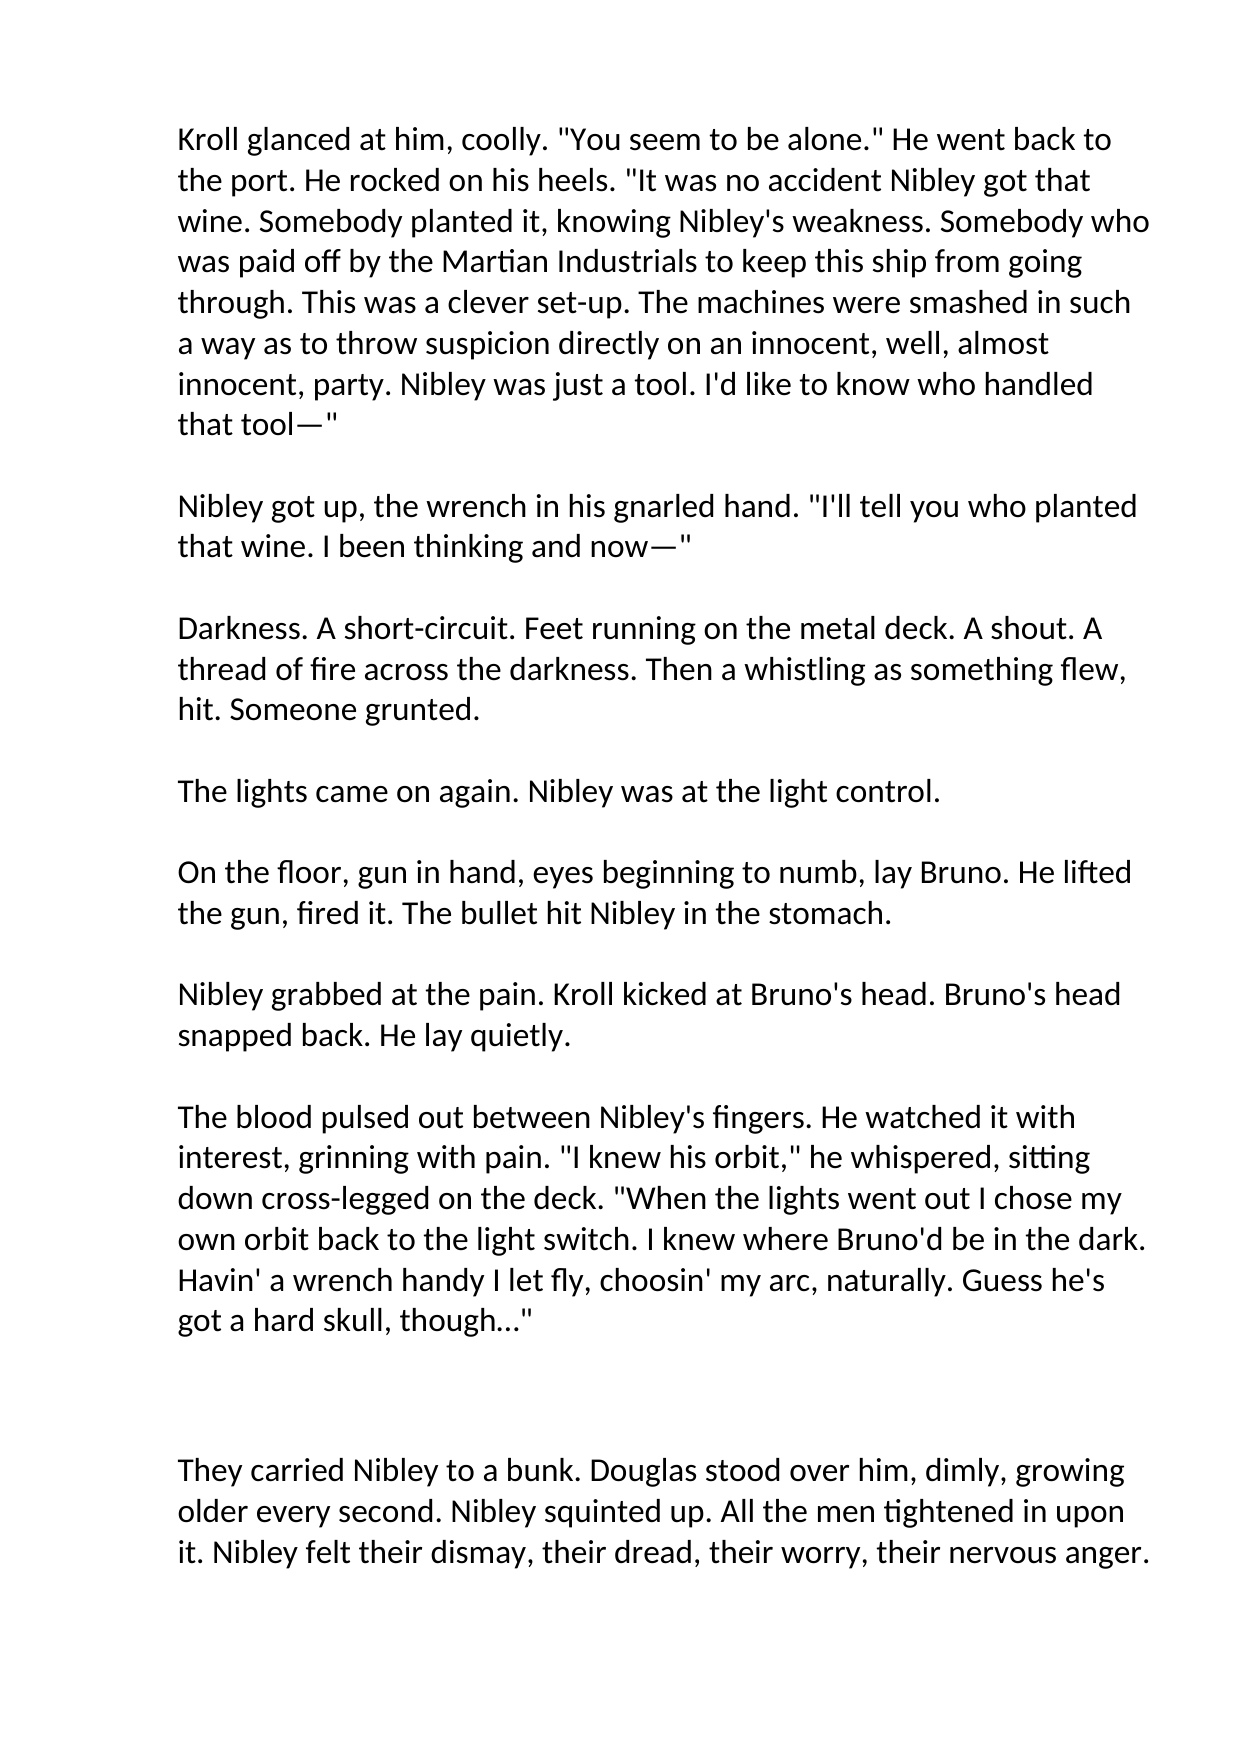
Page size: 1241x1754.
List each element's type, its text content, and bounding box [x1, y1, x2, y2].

text The blood pulsed out between Nibley's fingers. He watched it with interest, grinning with pain. "I knew his orbit," he whispered, sitting down cross-legged on the deck. "When the lights went out I chose my own orbit back to the light switch. I knew where Bruno'd be in the dark. Havin' a wrench handy I let fly, choosin' my arc, naturally. Guess he's got a hard skull, though…" [177, 1096, 1152, 1340]
text On the floor, gun in hand, eyes beginning to numb, lay Bruno. He lifted the gun, fired it. The bullet hit Nibley in the stomach. [177, 851, 1152, 933]
text They carried Nibley to a bunk. Douglas stood over him, dimly, growing older every second. Nibley squinted up. All the men tightened in upon it. Nibley felt their dismay, their dread, their worry, their nervous anger. [177, 1449, 1152, 1572]
text Nibley grabbed at the pain. Kroll kicked at Bruno's head. Bruno's head snapped back. He lay quietly. [177, 973, 1152, 1055]
text Darkness. A short-circuit. Feet running on the metal deck. A shout. A thread of fire across the darkness. Then a whistling as something flew, hit. Someone grunted. [177, 607, 1152, 729]
text Kroll glanced at him, coolly. "You seem to be alone." He went back to the port. He rocked on his heels. "It was no accident Nibley got that wine. Somebody planted it, knowing Nibley's weakness. Somebody who was paid off by the Martian Industrials to keep this ship from going through. This was a clever set-up. The machines were smashed in such a way as to throw suspicion directly on an innocent, well, almost innocent, party. Nibley was just a tool. I'd like to know who handled that tool—" [177, 118, 1152, 444]
text The lights came on again. Nibley was at the light control. [177, 770, 1152, 811]
text Nibley got up, the wrench in his gnarled hand. "I'll tell you who planted that wine. I been thinking and now—" [177, 485, 1152, 566]
